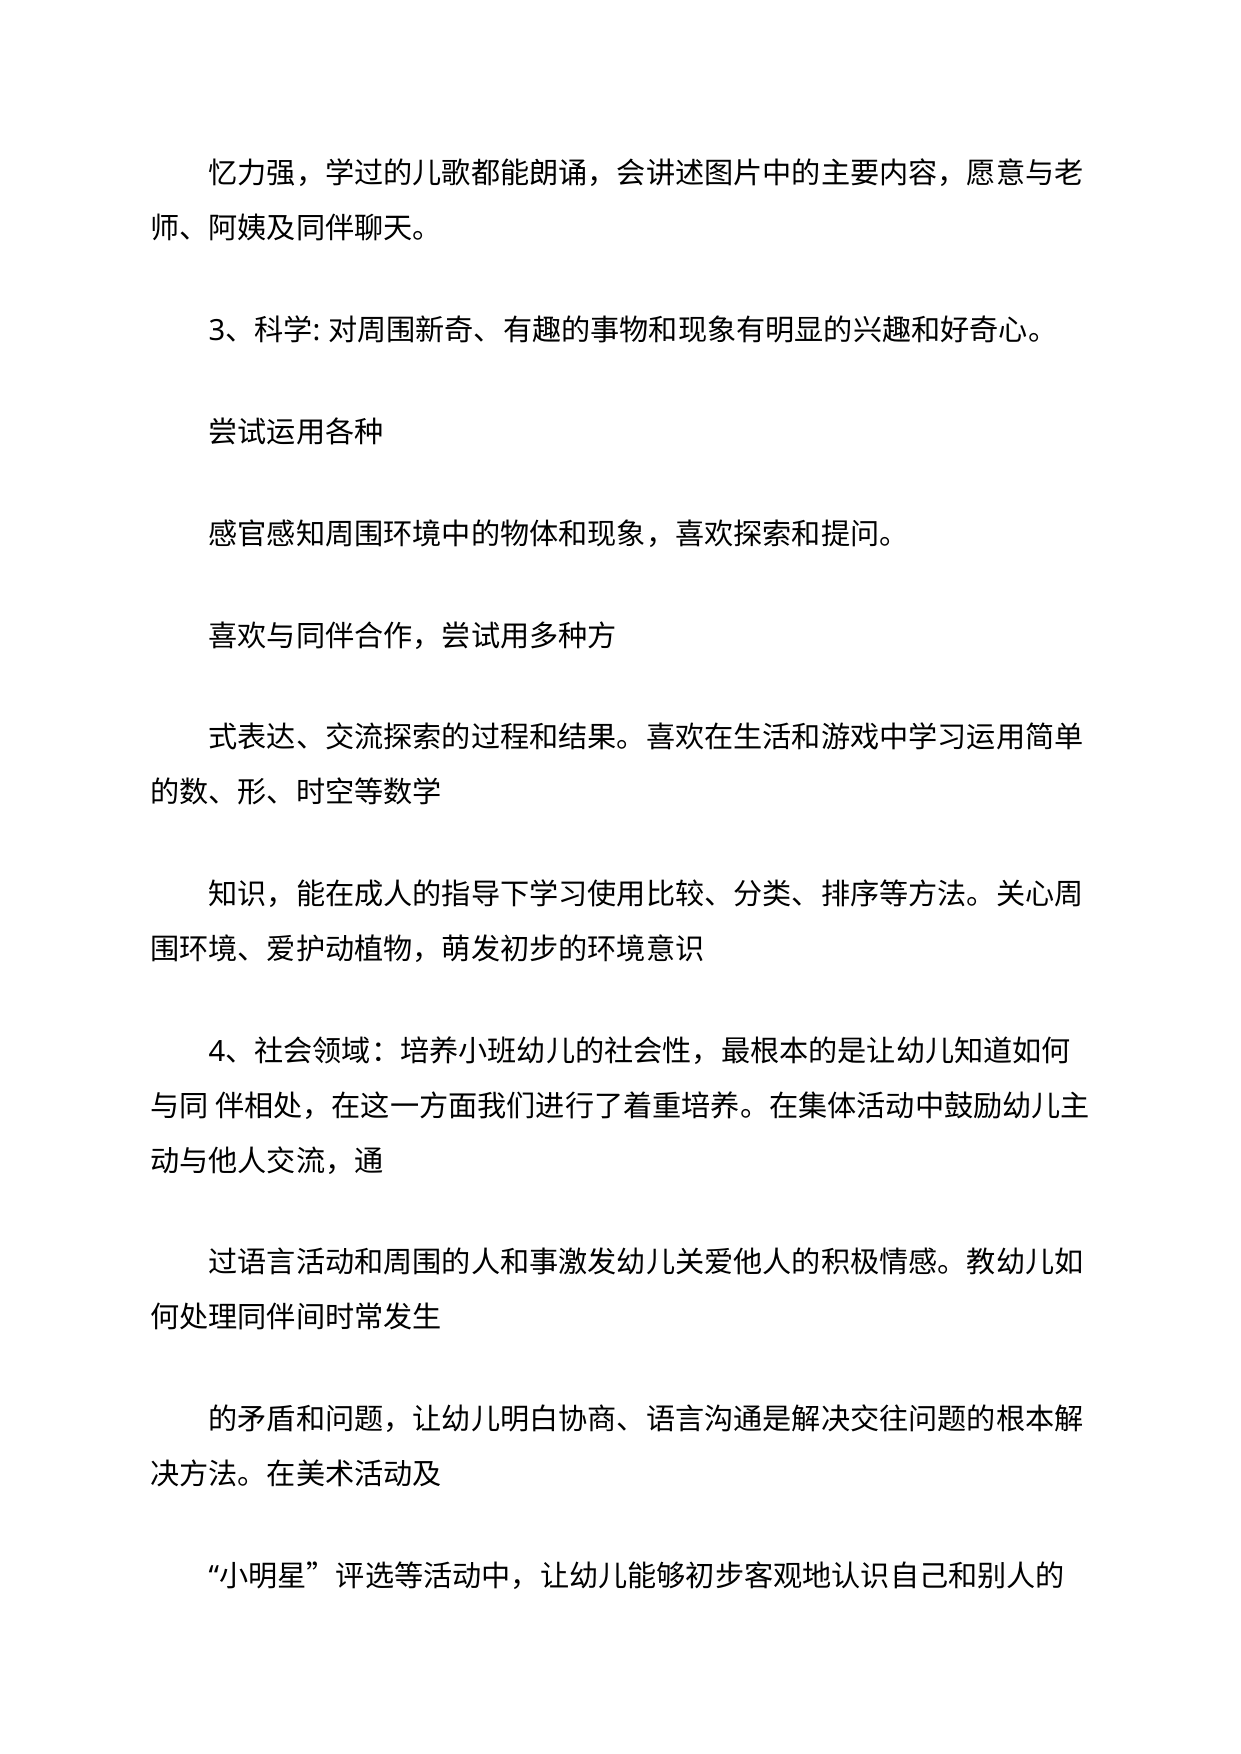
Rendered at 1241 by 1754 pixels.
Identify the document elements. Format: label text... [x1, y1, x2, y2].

text 忆力强，学过的儿歌都能朗诵，会讲述图片中的主要内容，愿意与老师、阿姨及同伴聊天。 [150, 150, 1090, 247]
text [150, 1552, 1090, 1595]
text 喜欢与同伴合作，尝试用多种方 [150, 612, 1090, 654]
text 尝试运用各种 [150, 409, 1090, 451]
text 3、科学: 对周围新奇、有趣的事物和现象有明显的兴趣和好奇心。 [150, 307, 1090, 349]
text 的矛盾和问题，让幼儿明白协商、语言沟通是解决交往问题的根本解决方法。在美术活动及 [150, 1396, 1090, 1493]
text 知识，能在成人的指导下学习使用比较、分类、排序等方法。关心周围环境、爱护动植物，萌发初步的环境意识 [150, 871, 1090, 968]
text 式表达、交流探索的过程和结果。喜欢在生活和游戏中学习运用简单的数、形、时空等数学 [150, 714, 1090, 811]
text 过语言活动和周围的人和事激发幼儿关爱他人的积极情感。教幼儿如何处理同伴间时常发生 [150, 1239, 1090, 1336]
text 4、社会领域：培养小班幼儿的社会性，最根本的是让幼儿知道如何与同 伴相处，在这一方面我们进行了着重培养。在集体活动中鼓励幼儿主动与他人交流，通 [150, 1027, 1090, 1179]
text 感官感知周围环境中的物体和现象，喜欢探索和提问。 [150, 510, 1090, 553]
